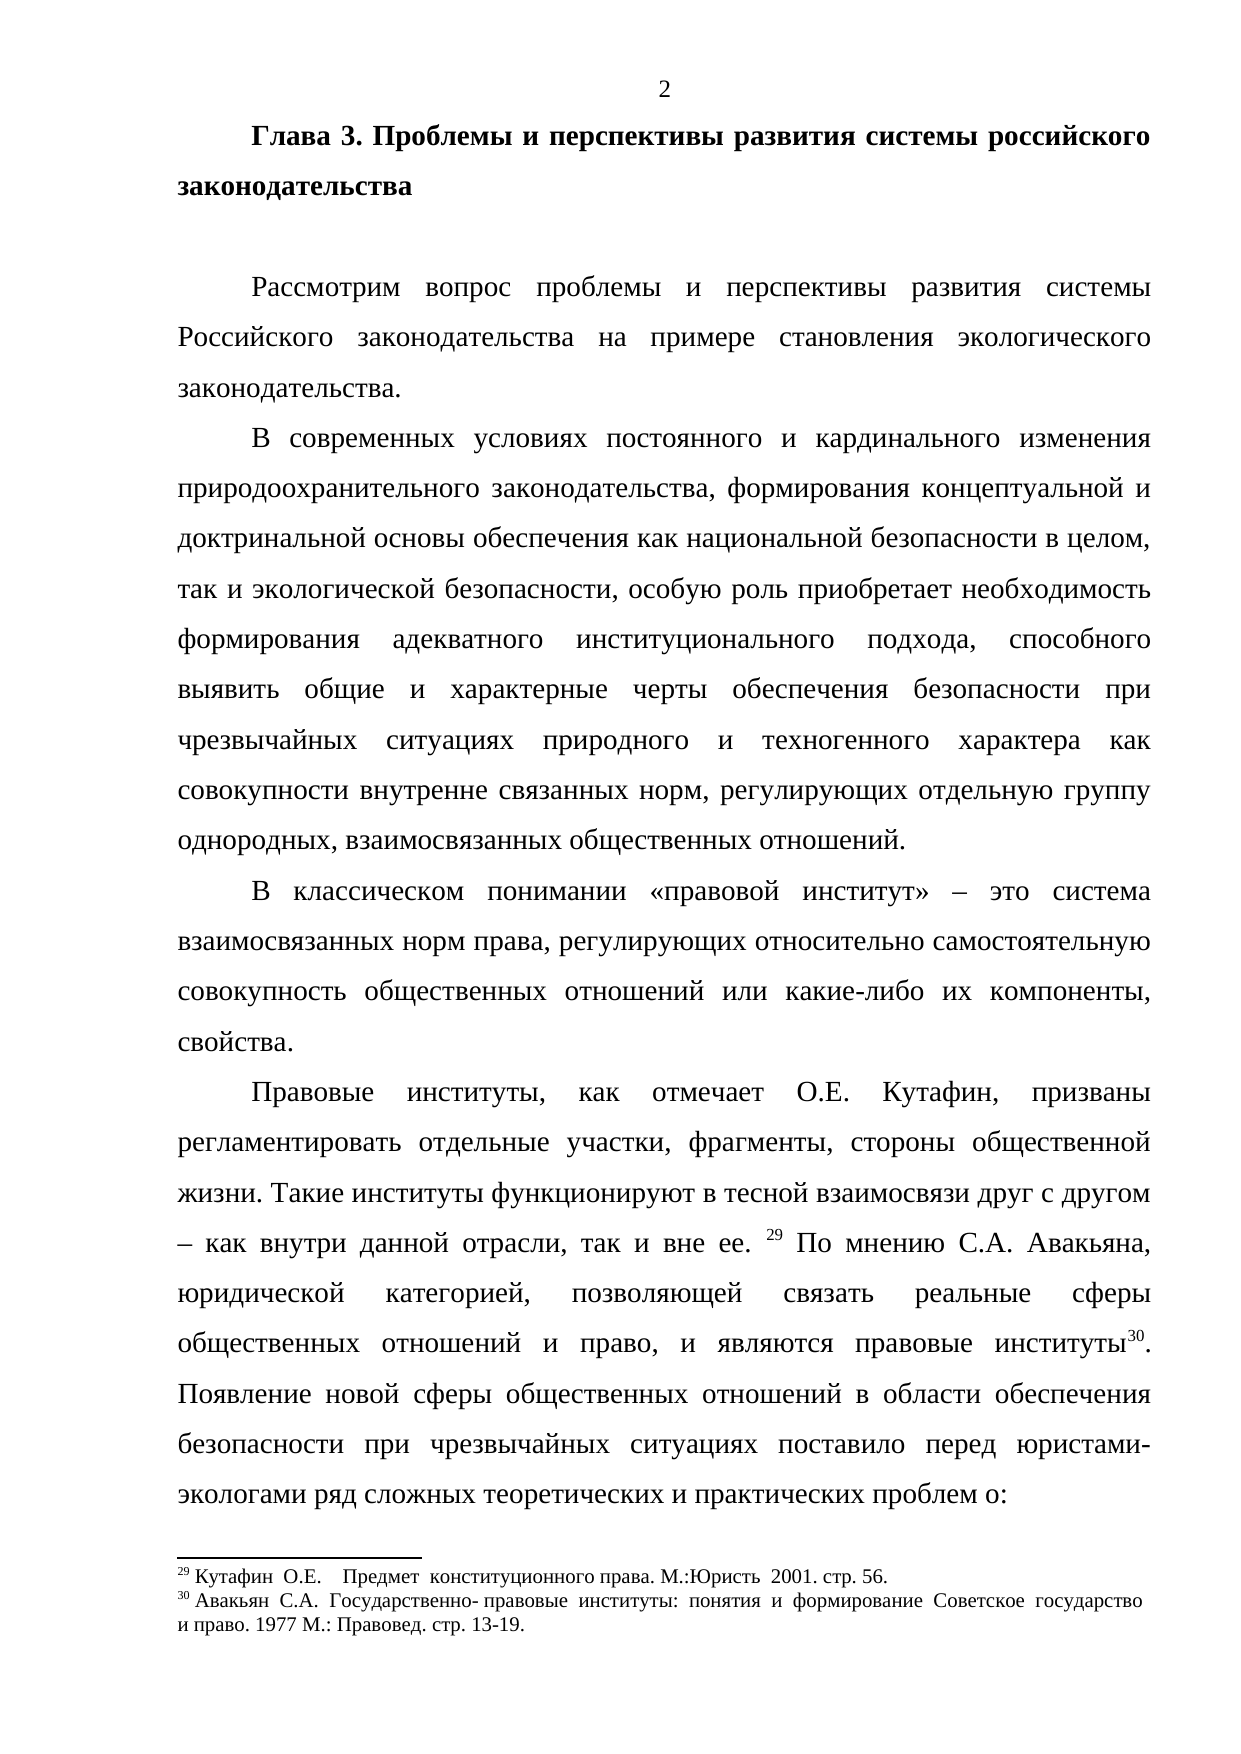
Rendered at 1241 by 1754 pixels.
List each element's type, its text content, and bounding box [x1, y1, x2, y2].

list Глава 3. Проблемы и перспективы развития системы российского законодательства [177, 118, 1152, 202]
list Рассмотрим вопрос проблемы и перспективы развития системы Российского законодательства на примере становления экологического законодательства. [177, 269, 1152, 403]
text В классическом понимании «правовой институт» – это система взаимосвязанных норм права, регулирующих относительно самостоятельную совокупность общественных отношений или какие-либо их компоненты, свойства. [177, 873, 1152, 1057]
text Правовые институты, как отмечает О.Е. Кутафин, призваны регламентировать отдельные участки, фрагменты, стороны общественной жизни. Такие институты функционируют в тесной взаимосвязи друг с другом – как внутри данной отрасли, так и вне ее. По мнению С.А. Авакьяна, юридической категорией, позволяющей связать реальные сферы общественных отношений и право, и являются правовые институты. Появление новой сферы общественных отношений в области обеспечения безопасности при чрезвычайных ситуациях поставило перед юристами-экологами ряд сложных теоретических и практических проблем о: [177, 1074, 1152, 1510]
text В современных условиях постоянного и кардинального изменения природоохранительного законодательства, формирования концептуальной и доктринальной основы обеспечения как национальной безопасности в целом, так и экологической безопасности, особую роль приобретает необходимость формирования адекватного институционального подхода, способного выявить общие и характерные черты обеспечения безопасности при чрезвычайных ситуациях природного и техногенного характера как совокупности внутренне связанных норм, регулирующих отдельную группу однородных, взаимосвязанных общественных отношений. [177, 420, 1152, 856]
